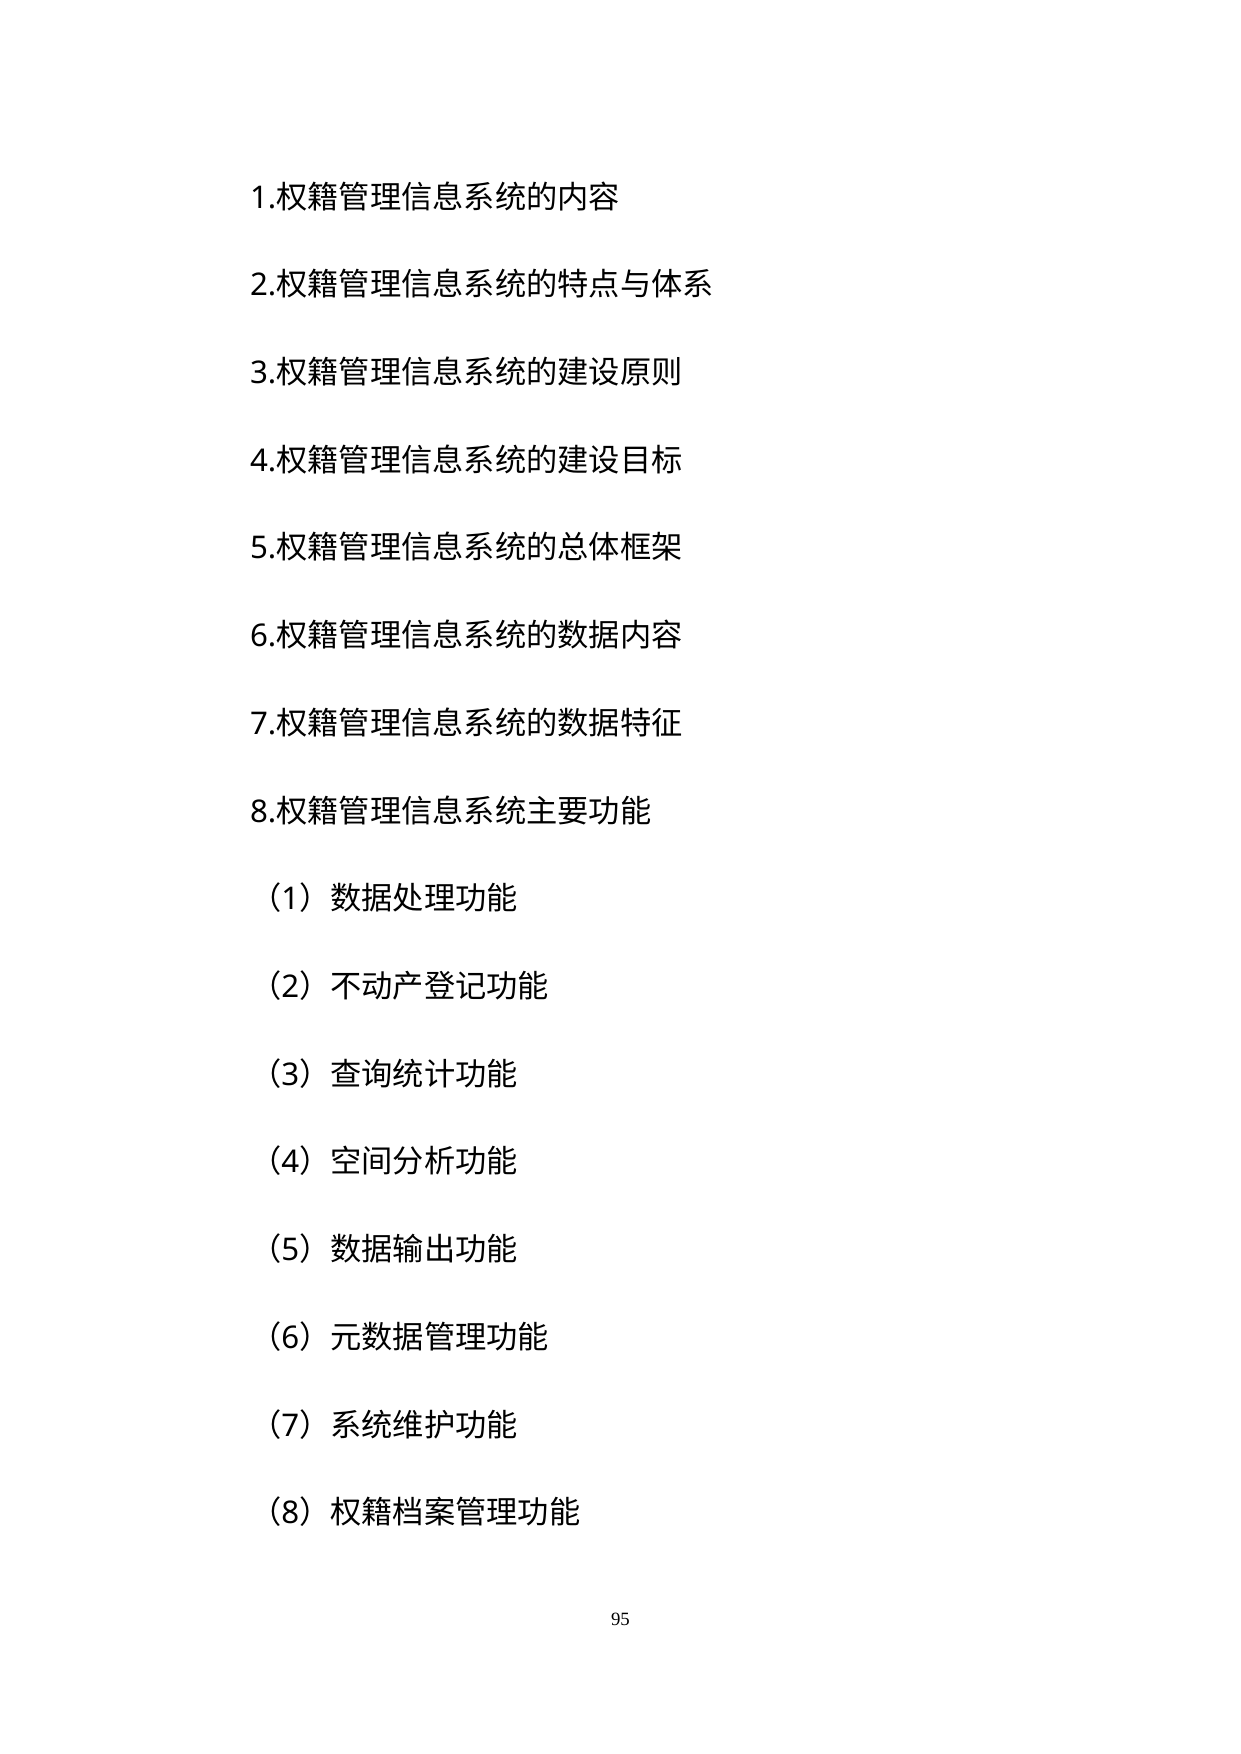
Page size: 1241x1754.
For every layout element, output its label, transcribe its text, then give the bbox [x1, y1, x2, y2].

text （7）系统维护功能 [187, 1390, 1053, 1455]
text （6）元数据管理功能 [187, 1302, 1053, 1367]
text 7.权籍管理信息系统的数据特征 [187, 688, 1053, 753]
text （4）空间分析功能 [187, 1127, 1053, 1192]
text 8.权籍管理信息系统主要功能 [187, 776, 1053, 841]
text 4.权籍管理信息系统的建设目标 [187, 425, 1053, 490]
text 6.权籍管理信息系统的数据内容 [187, 601, 1053, 666]
text 2.权籍管理信息系统的特点与体系 [187, 250, 1053, 315]
text （5）数据输出功能 [187, 1214, 1053, 1279]
text （1）数据处理功能 [187, 864, 1053, 929]
text （2）不动产登记功能 [187, 951, 1053, 1016]
text （3）查询统计功能 [187, 1039, 1053, 1104]
text 1.权籍管理信息系统的内容 [187, 162, 1053, 227]
text 3.权籍管理信息系统的建设原则 [187, 337, 1053, 402]
text （8）权籍档案管理功能 [187, 1478, 1053, 1543]
text 5.权籍管理信息系统的总体框架 [187, 513, 1053, 578]
